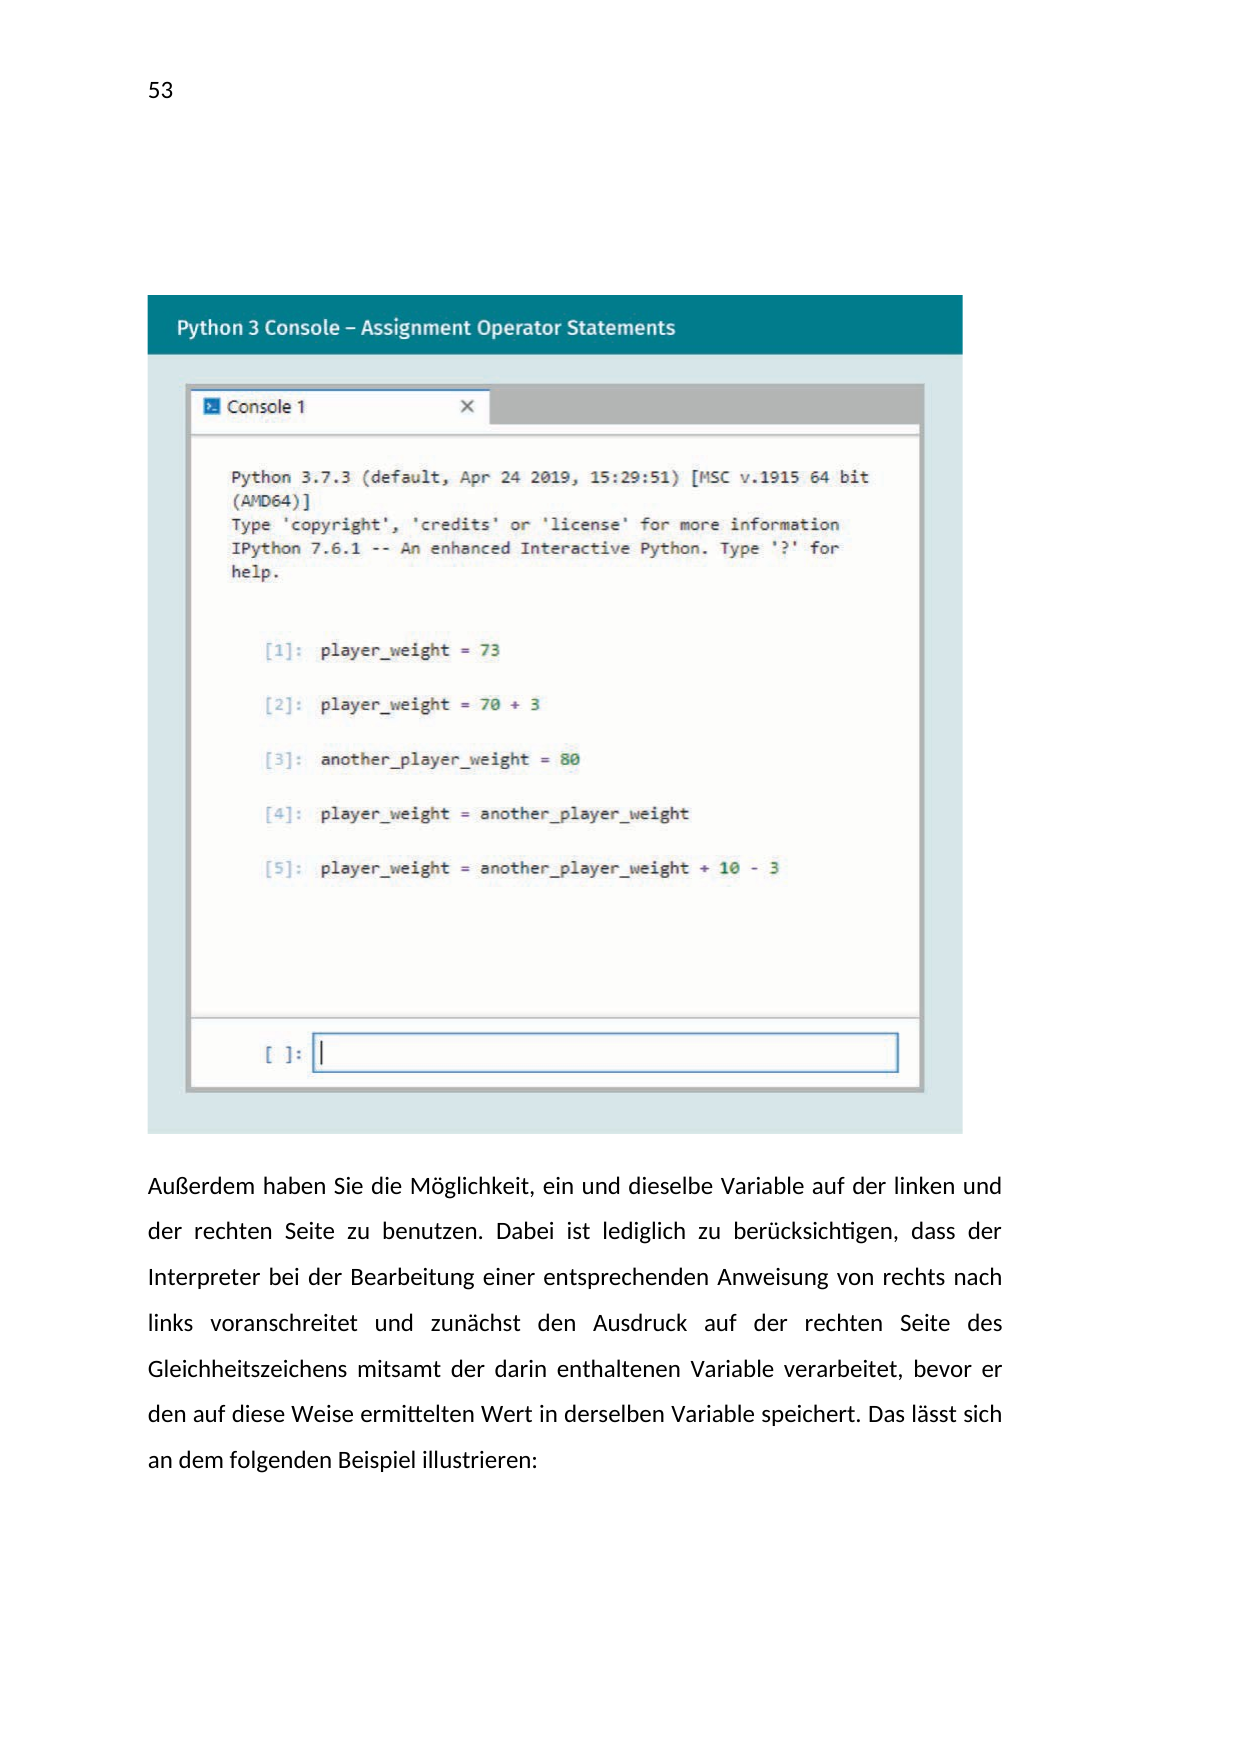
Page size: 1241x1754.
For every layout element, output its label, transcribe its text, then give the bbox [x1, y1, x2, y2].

text Außerdem haben Sie die Möglichkeit, ein und dieselbe Variable auf der linken und der rechten Seite zu benutzen. Dabei ist lediglich zu berücksichtigen, dass der Interpreter bei der Bearbeitung einer entsprechenden Anweisung von rechts nach links voranschreitet und zunächst den Ausdruck auf der rechten Seite des Gleichheitszeichens mitsamt der darin enthaltenen Variable verarbeitet, bevor er den auf diese Weise ermittelten Wert in derselben Variable speichert. Das lässt sich an dem folgenden Beispiel illustrieren: [148, 1170, 1004, 1475]
picture [147, 295, 963, 1134]
